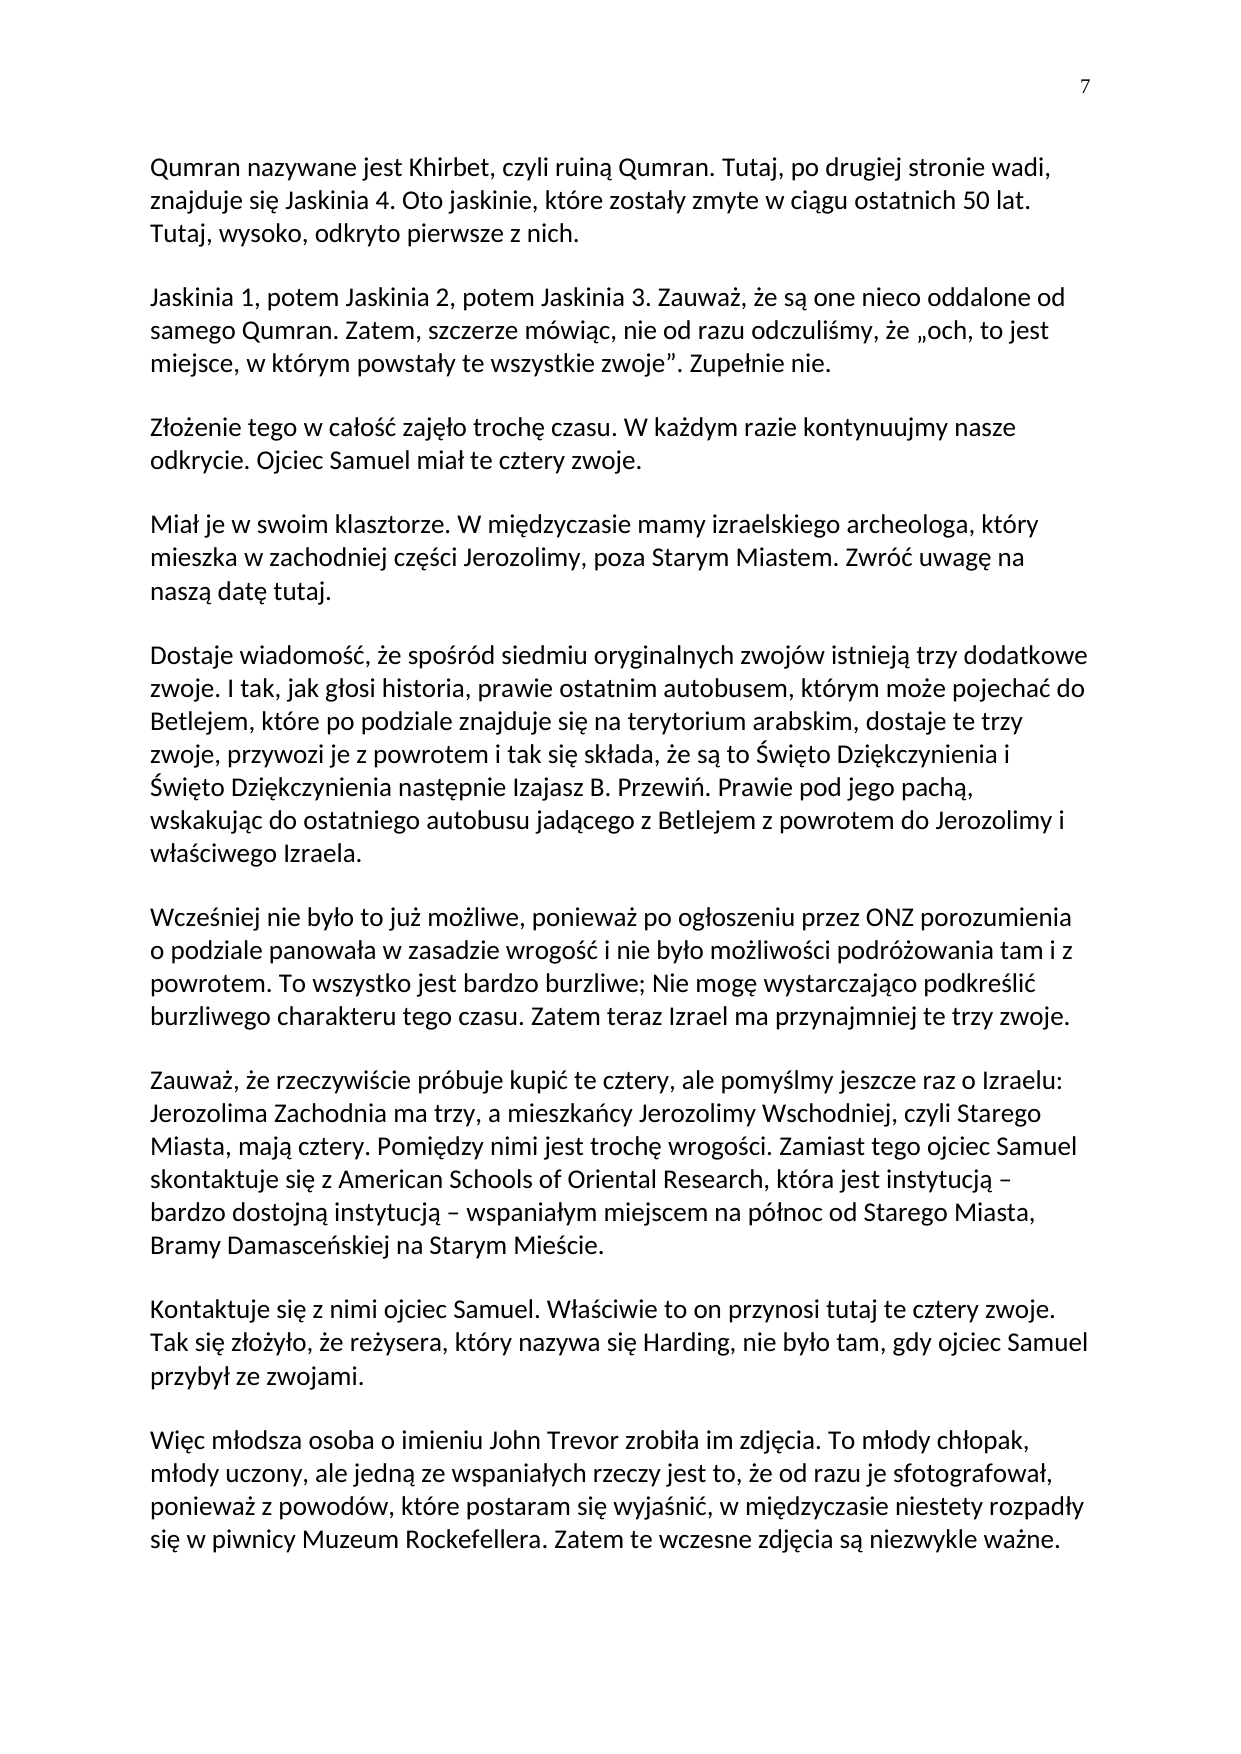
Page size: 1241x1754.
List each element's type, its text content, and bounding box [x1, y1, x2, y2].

text Wcześniej nie było to już możliwe, ponieważ po ogłoszeniu przez ONZ porozumienia o podziale panowała w zasadzie wrogość i nie było możliwości podróżowania tam i z powrotem. To wszystko jest bardzo burzliwe; Nie mogę wystarczająco podkreślić burzliwego charakteru tego czasu. Zatem teraz Izrael ma przynajmniej te trzy zwoje. [150, 900, 1090, 1032]
text Złożenie tego w całość zajęło trochę czasu. W każdym razie kontynuujmy nasze odkrycie. Ojciec Samuel miał te cztery zwoje. [150, 410, 1090, 476]
text Jaskinia 1, potem Jaskinia 2, potem Jaskinia 3. Zauważ, że są one nieco oddalone od samego Qumran. Zatem, szczerze mówiąc, nie od razu odczuliśmy, że „och, to jest miejsce, w którym powstały te wszystkie zwoje”. Zupełnie nie. [150, 280, 1090, 379]
text Kontaktuje się z nimi ojciec Samuel. Właściwie to on przynosi tutaj te cztery zwoje. Tak się złożyło, że reżysera, który nazywa się Harding, nie było tam, gdy ojciec Samuel przybył ze zwojami. [150, 1293, 1090, 1392]
text Miał je w swoim klasztorze. W międzyczasie mamy izraelskiego archeologa, który mieszka w zachodniej części Jerozolimy, poza Starym Miastem. Zwróć uwagę na naszą datę tutaj. [150, 508, 1090, 607]
text Dostaje wiadomość, że spośród siedmiu oryginalnych zwojów istnieją trzy dodatkowe zwoje. I tak, jak głosi historia, prawie ostatnim autobusem, którym może pojechać do Betlejem, które po podziale znajduje się na terytorium arabskim, dostaje te trzy zwoje, przywozi je z powrotem i tak się składa, że są to Święto Dziękczynienia i Święto Dziękczynienia następnie Izajasz B. Przewiń. Prawie pod jego pachą, wskakując do ostatniego autobusu jadącego z Betlejem z powrotem do Jerozolimy i właściwego Izraela. [150, 638, 1090, 869]
text Qumran nazywane jest Khirbet, czyli ruiną Qumran. Tutaj, po drugiej stronie wadi, znajduje się Jaskinia 4. Oto jaskinie, które zostały zmyte w ciągu ostatnich 50 lat. Tutaj, wysoko, odkryto pierwsze z nich. [150, 150, 1090, 249]
text Zauważ, że rzeczywiście próbuje kupić te cztery, ale pomyślmy jeszcze raz o Izraelu: Jerozolima Zachodnia ma trzy, a mieszkańcy Jerozolimy Wschodniej, czyli Starego Miasta, mają cztery. Pomiędzy nimi jest trochę wrogości. Zamiast tego ojciec Samuel skontaktuje się z American Schools of Oriental Research, która jest instytucją – bardzo dostojną instytucją – wspaniałym miejscem na północ od Starego Miasta, Bramy Damasceńskiej na Starym Mieście. [150, 1063, 1090, 1261]
text Więc młodsza osoba o imieniu John Trevor zrobiła im zdjęcia. To młody chłopak, młody uczony, ale jedną ze wspaniałych rzeczy jest to, że od razu je sfotografował, ponieważ z powodów, które postaram się wyjaśnić, w międzyczasie niestety rozpadły się w piwnicy Muzeum Rockefellera. Zatem te wczesne zdjęcia są niezwykle ważne. [150, 1423, 1090, 1555]
